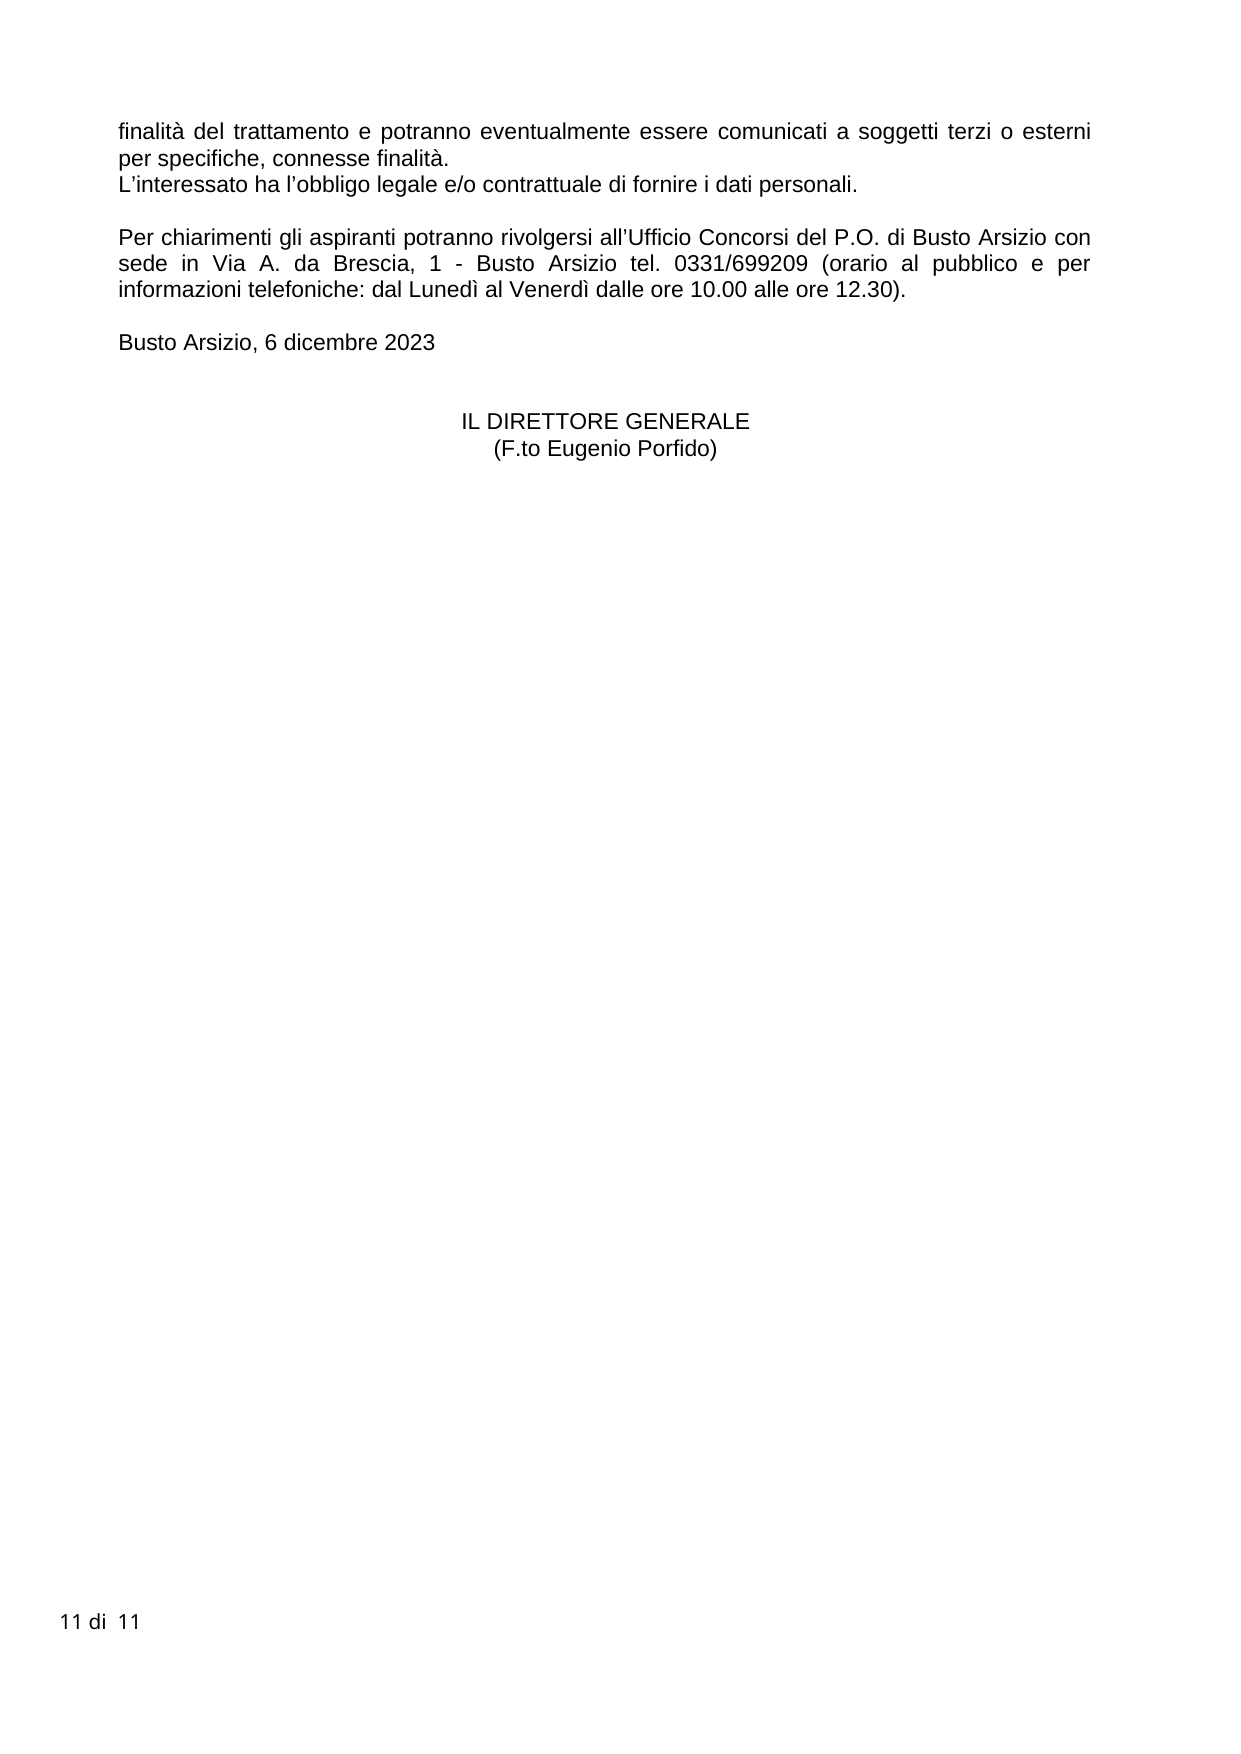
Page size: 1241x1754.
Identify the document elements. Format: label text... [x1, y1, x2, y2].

text (F.to Eugenio Porfido) [118, 434, 1093, 461]
text Busto Arsizio, 6 dicembre 2023 [118, 329, 1093, 355]
text Per chiarimenti gli aspiranti potranno rivolgersi all’Ufficio Concorsi del P.O. di Busto Arsizio con sede in Via A. da Brescia, 1 - Busto Arsizio tel. 0331/699209 (orario al pubblico e per informazioni telefoniche: dal Lunedì al Venerdì dalle ore 10.00 alle ore 12.30). [118, 224, 1093, 303]
text L’interessato ha l’obbligo legale e/o contrattuale di fornire i dati personali. [118, 171, 1093, 197]
text IL DIRETTORE GENERALE [118, 408, 1093, 434]
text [118, 118, 1093, 171]
